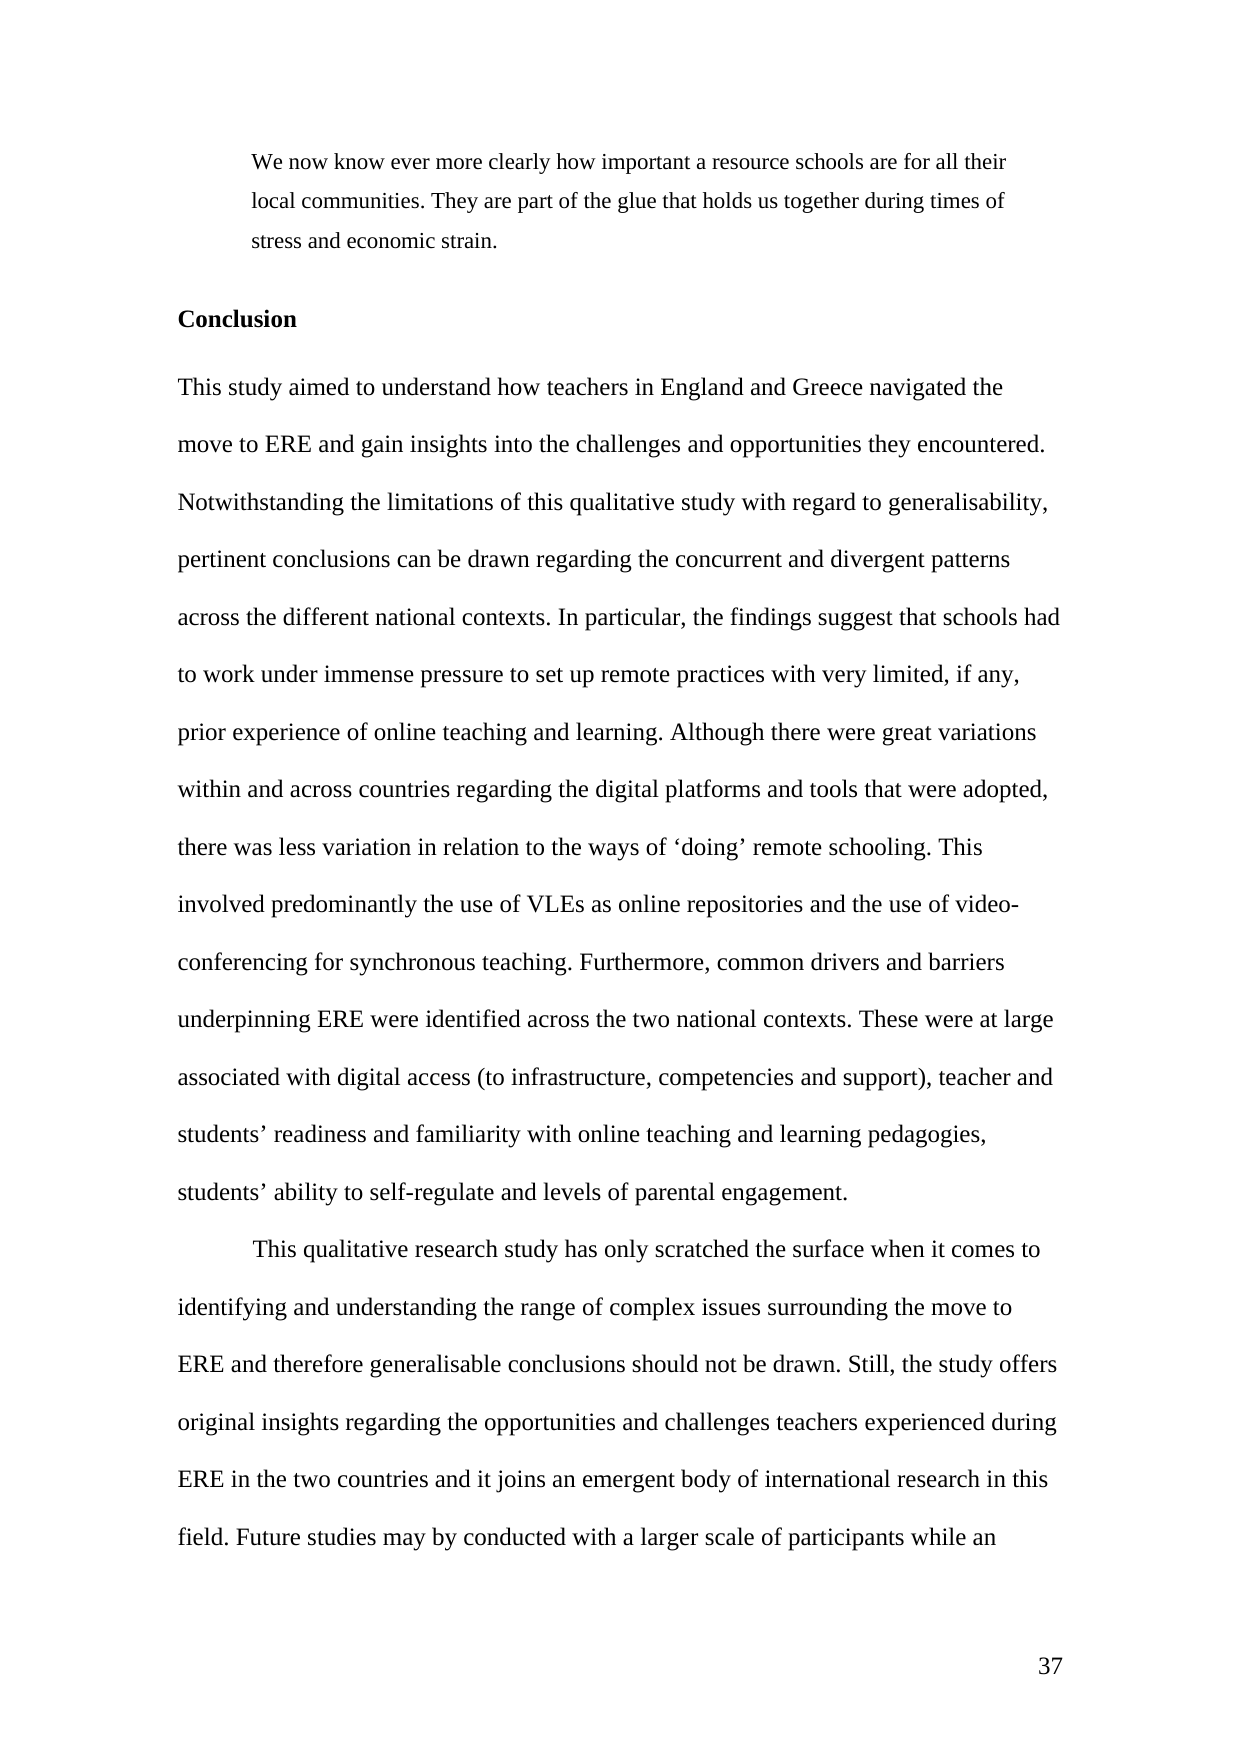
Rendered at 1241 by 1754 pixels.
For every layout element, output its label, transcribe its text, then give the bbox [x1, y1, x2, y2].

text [177, 1234, 1063, 1551]
subtitle Conclusion [177, 304, 1004, 332]
text This study aimed to understand how teachers in England and Greece navigated the move to ERE and gain insights into the challenges and opportunities they encountered. Notwithstanding the limitations of this qualitative study with regard to generalisability, pertinent conclusions can be drawn regarding the concurrent and divergent patterns across the different national contexts. In particular, the findings suggest that schools had to work under immense pressure to set up remote practices with very limited, if any, prior experience of online teaching and learning. Although there were great variations within and across countries regarding the digital platforms and tools that were adopted, there was less variation in relation to the ways of ‘doing’ remote schooling. This involved predominantly the use of VLEs as online repositories and the use of video-conferencing for synchronous teaching. Furthermore, common drivers and barriers underpinning ERE were identified across the two national contexts. These were at large associated with digital access (to infrastructure, competencies and support), teacher and students’ readiness and familiarity with online teaching and learning pedagogies, students’ ability to self-regulate and levels of parental engagement. [177, 372, 1063, 1206]
text We now know ever more clearly how important a resource schools are for all their local communities. They are part of the glue that holds us together during times of stress and economic strain. [251, 148, 1019, 253]
